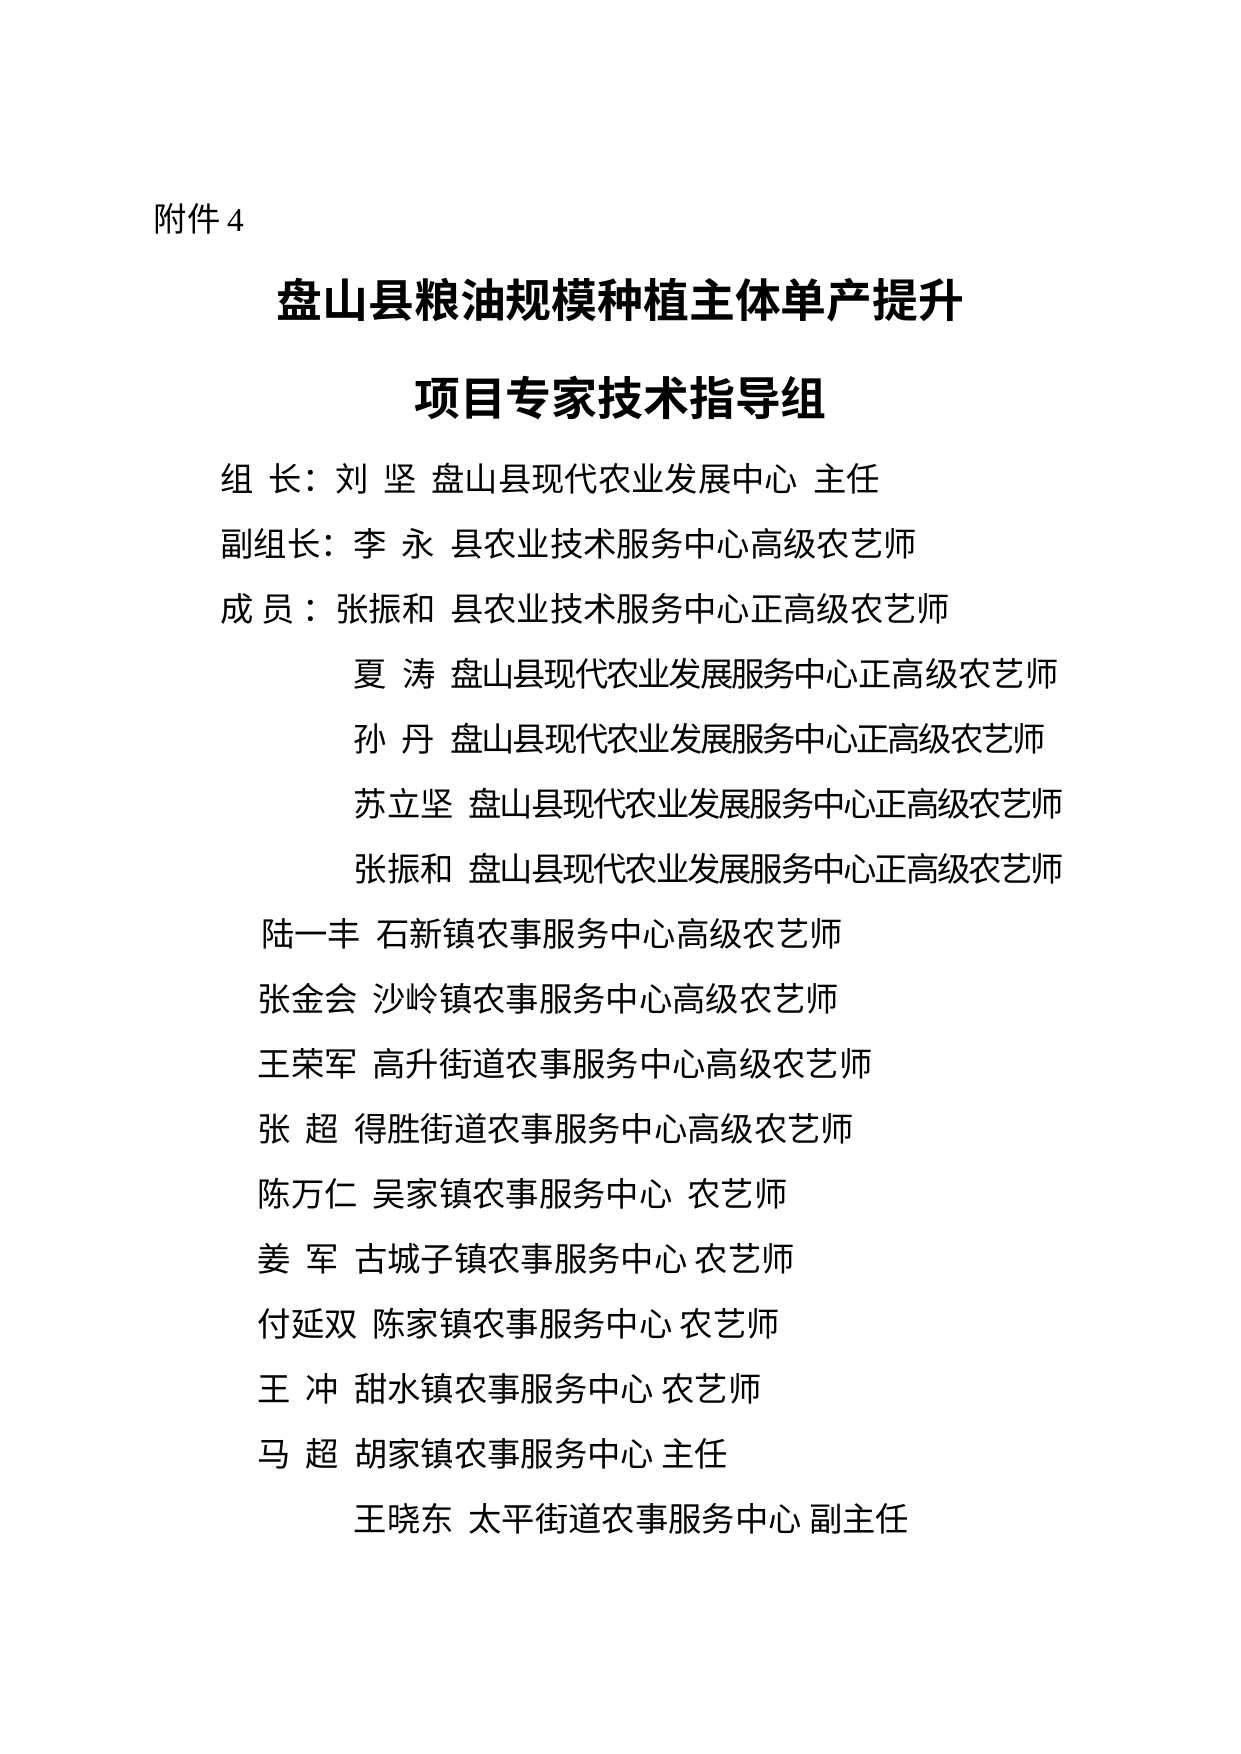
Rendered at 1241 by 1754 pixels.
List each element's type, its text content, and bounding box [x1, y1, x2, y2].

text 张 超 得胜街道农事服务中心高级农艺师 [153, 1094, 1087, 1159]
text 王 冲 甜水镇农事服务中心 农艺师 [153, 1354, 1087, 1419]
text 王晓东 太平街道农事服务中心 副主任 [153, 1484, 1087, 1549]
list 组 长：刘 坚 盘山县现代农业发展中心 主任 [153, 444, 1087, 509]
text 陈万仁 吴家镇农事服务中心 农艺师 [153, 1159, 1087, 1224]
list 成 员 ：张振和 县农业技术服务中心正高级农艺师 [153, 574, 1087, 639]
text 附件4 [153, 184, 1087, 249]
text 陆一丰 石新镇农事服务中心高级农艺师 [153, 899, 1087, 964]
text 姜 军 古城子镇农事服务中心 农艺师 [153, 1224, 1087, 1289]
text 项目专家技术指导组 [153, 347, 1087, 444]
list 孙 丹 盘山县现代农业发展服务中心正高级农艺师 [153, 704, 1087, 769]
list 张振和 盘山县现代农业发展服务中心正高级农艺师 [153, 834, 1087, 899]
text 付延双 陈家镇农事服务中心 农艺师 [153, 1289, 1087, 1354]
list 苏立坚 盘山县现代农业发展服务中心正高级农艺师 [153, 769, 1087, 834]
text 张金会 沙岭镇农事服务中心高级农艺师 [153, 964, 1087, 1029]
text 盘山县粮油规模种植主体单产提升 [153, 249, 1087, 347]
list 夏 涛 盘山县现代农业发展服务中心正高级农艺师 [153, 639, 1087, 704]
text 王荣军 高升街道农事服务中心高级农艺师 [153, 1029, 1087, 1094]
list 副组长：李 永 县农业技术服务中心高级农艺师 [153, 509, 1087, 574]
text 马 超 胡家镇农事服务中心 主任 [153, 1419, 1087, 1484]
